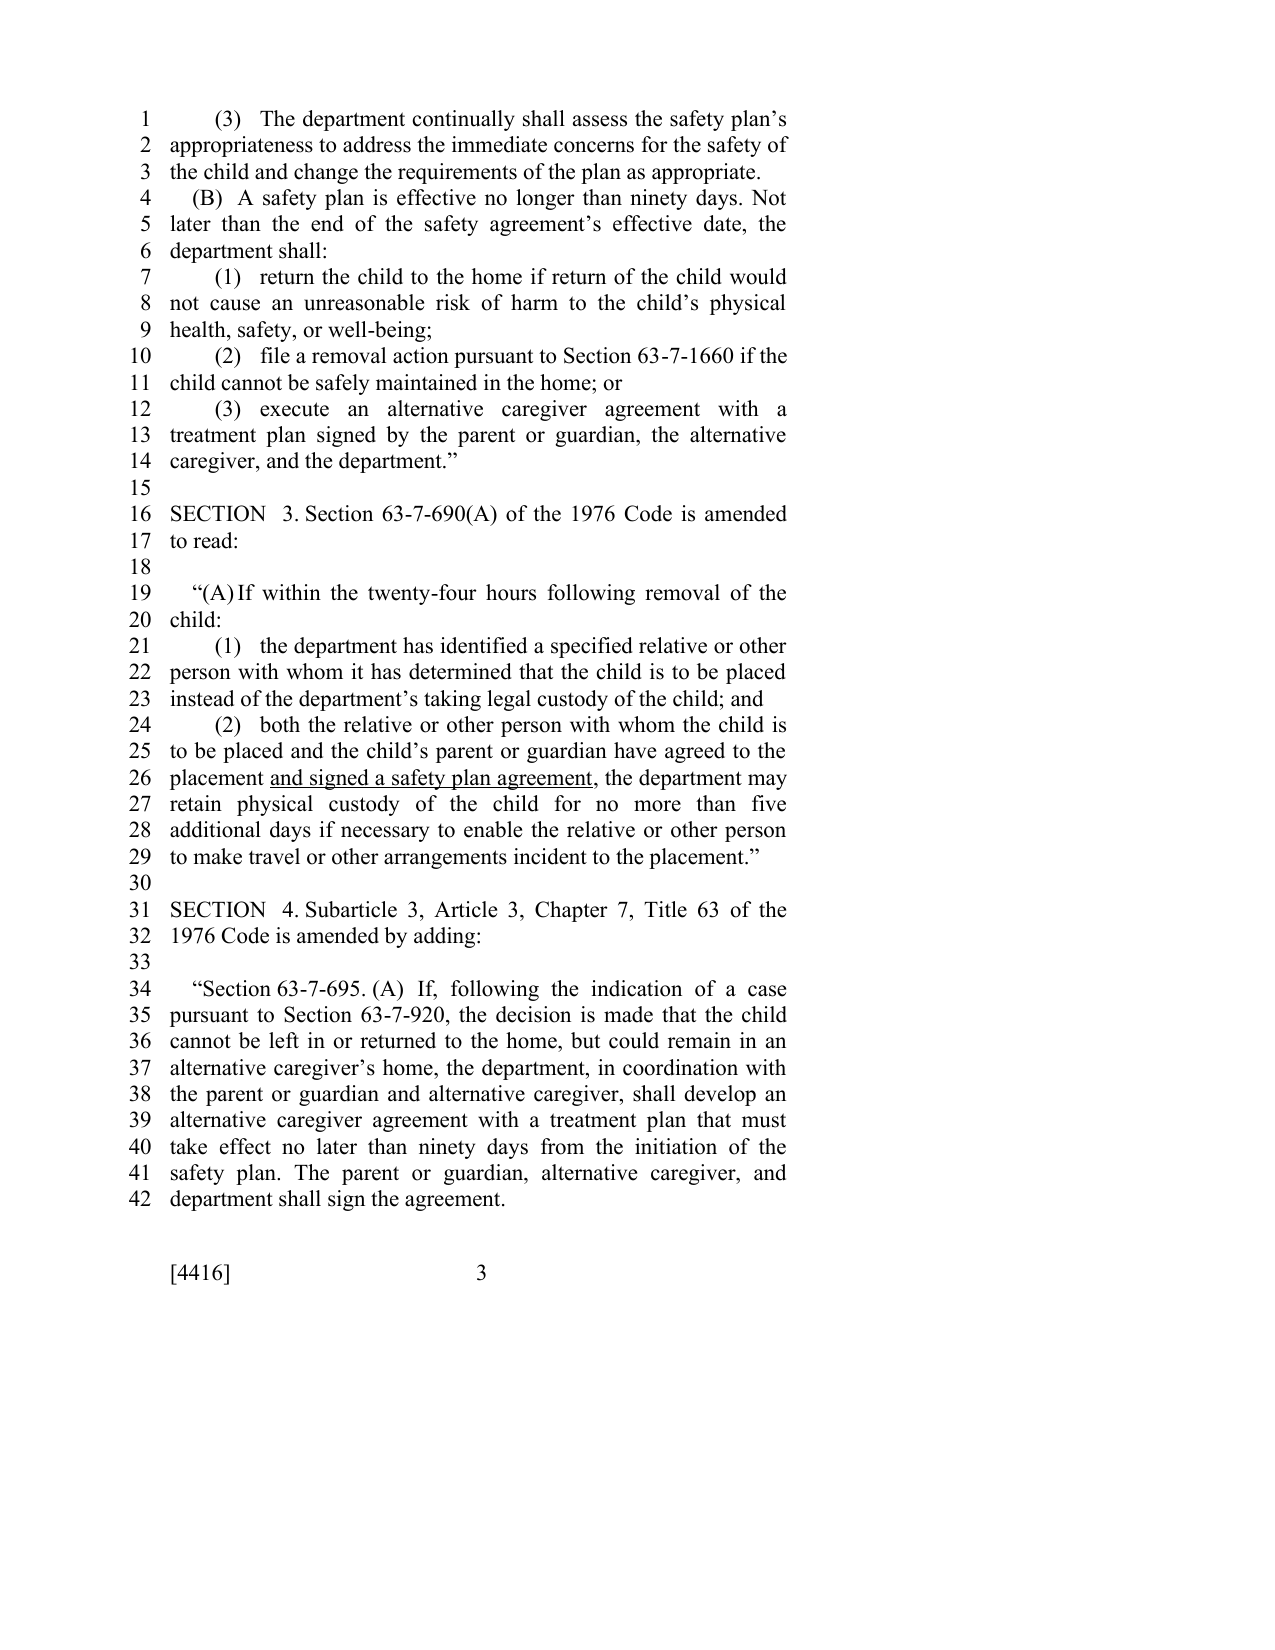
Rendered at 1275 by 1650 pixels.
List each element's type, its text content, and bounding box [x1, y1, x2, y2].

text (B) A safety plan is effective no longer than ninety days. Not later than the end of the safety agreement’s effective date, the department shall: [169, 184, 787, 263]
text SECTION 4. Subarticle 3, Article 3, Chapter 7, Title 63 of the 1976 Code is amended by adding: [169, 896, 787, 948]
text (1) the department has identified a specified relative or other person with whom it has determined that the child is to be placed instead of the department’s taking legal custody of the child; and [169, 632, 787, 711]
text (2) both the relative or other person with whom the child is to be placed and the child’s parent or guardian have agreed to the placement and signed a safety plan agreement, the department may retain physical custody of the child for no more than five additional days if necessary to enable the relative or other person to make travel or other arrangements incident to the placement.” [169, 711, 787, 869]
text (3) execute an alternative caregiver agreement with a treatment plan signed by the parent or guardian, the alternative caregiver, and the department.” [169, 395, 787, 474]
text (3) The department continually shall assess the safety plan’s appropriateness to address the immediate concerns for the safety of the child and change the requirements of the plan as appropriate. [169, 105, 787, 184]
text “Section 63-7-695. (A) If, following the indication of a case pursuant to Section 63-7-920, the decision is made that the child cannot be left in or returned to the home, but could remain in an alternative caregiver’s home, the department, in coordination with the parent or guardian and alternative caregiver, shall develop an alternative caregiver agreement with a treatment plan that must take effect no later than ninety days from the initiation of the safety plan. The parent or guardian, alternative caregiver, and department shall sign the agreement. [169, 975, 787, 1212]
text SECTION 3. Section 63-7-690(A) of the 1976 Code is amended to read: [169, 500, 787, 553]
text “(A) If within the twenty-four hours following removal of the child: [169, 579, 787, 632]
text (2) file a removal action pursuant to Section 63-7-1660 if the child cannot be safely maintained in the home; or [169, 342, 787, 395]
text (1) return the child to the home if return of the child would not cause an unreasonable risk of harm to the child’s physical health, safety, or well-being; [169, 263, 787, 342]
